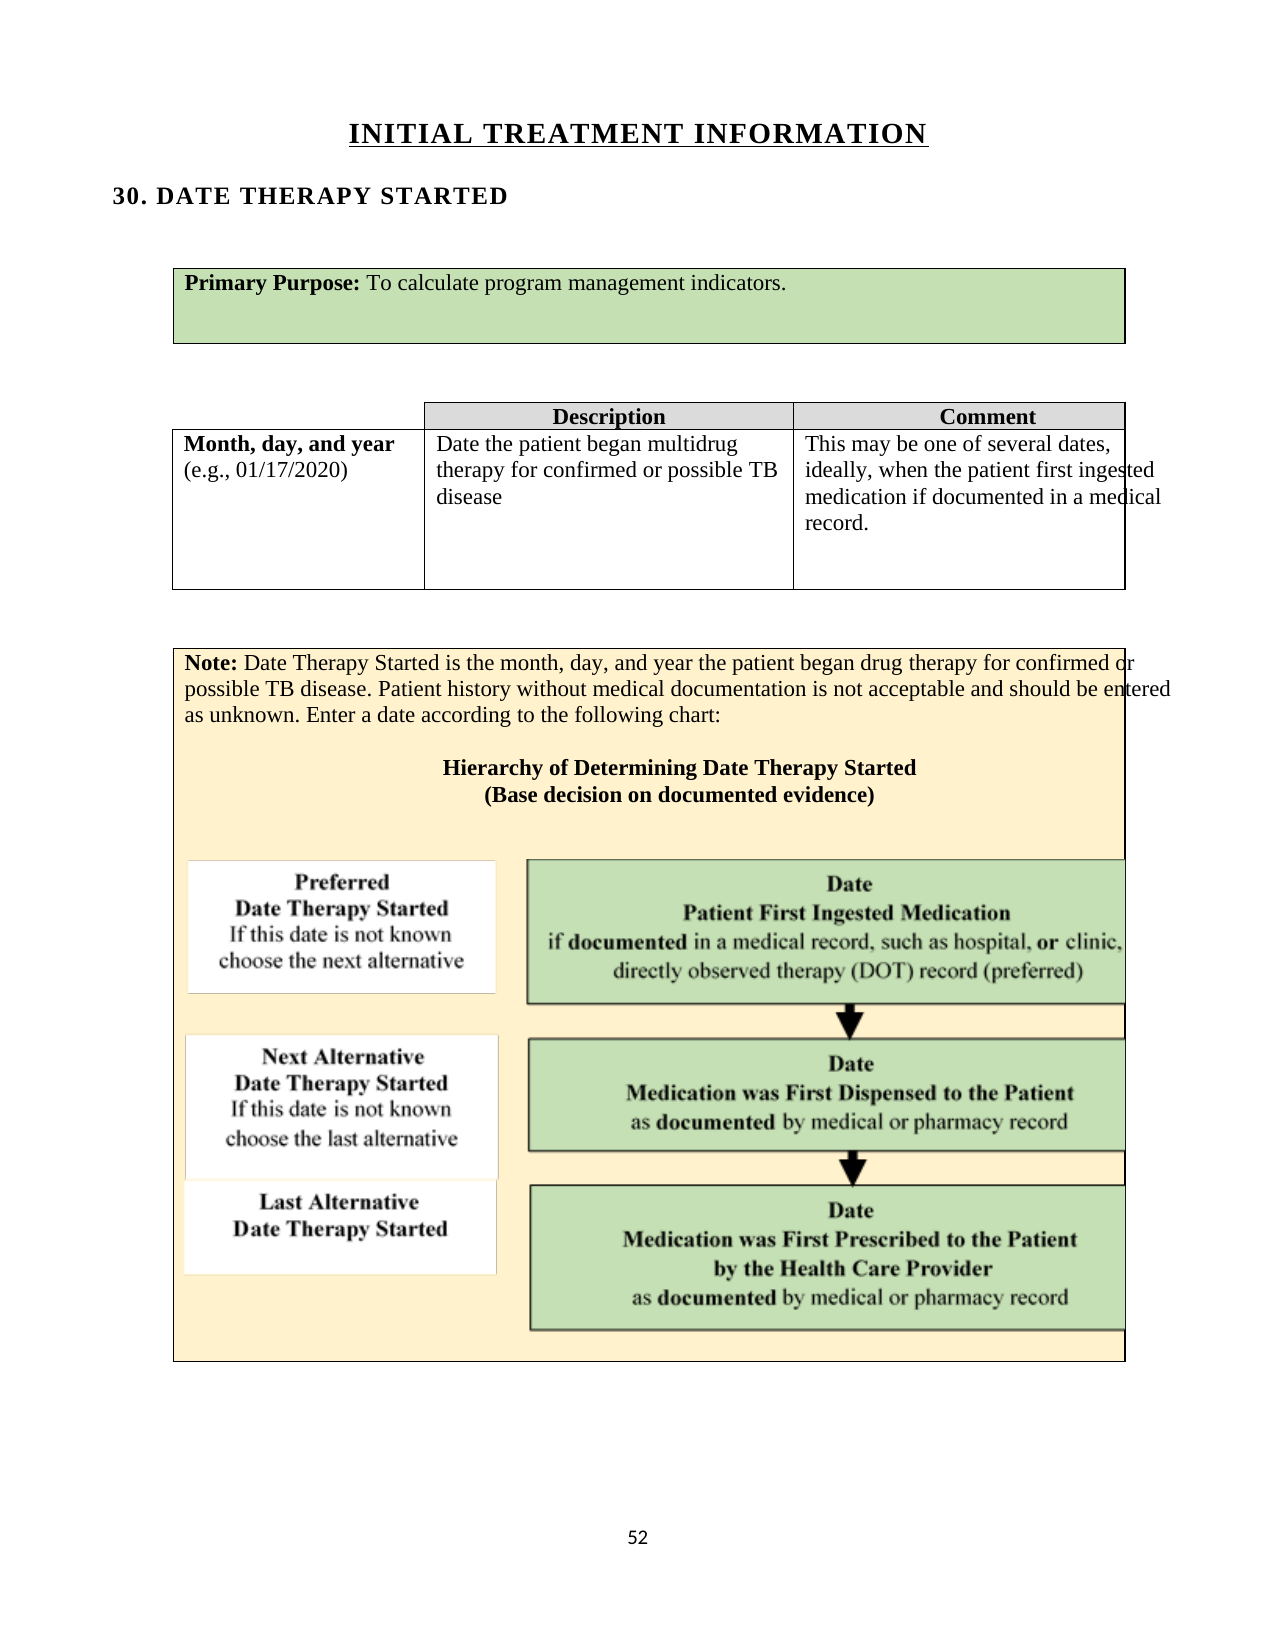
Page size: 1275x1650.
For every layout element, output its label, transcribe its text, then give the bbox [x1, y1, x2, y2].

text 30. Date Therapy Started [112, 181, 1162, 210]
subtitle Initial Treatment Information [112, 117, 1162, 150]
table_header [150, 210, 1125, 1448]
picture [184, 859, 1125, 1335]
